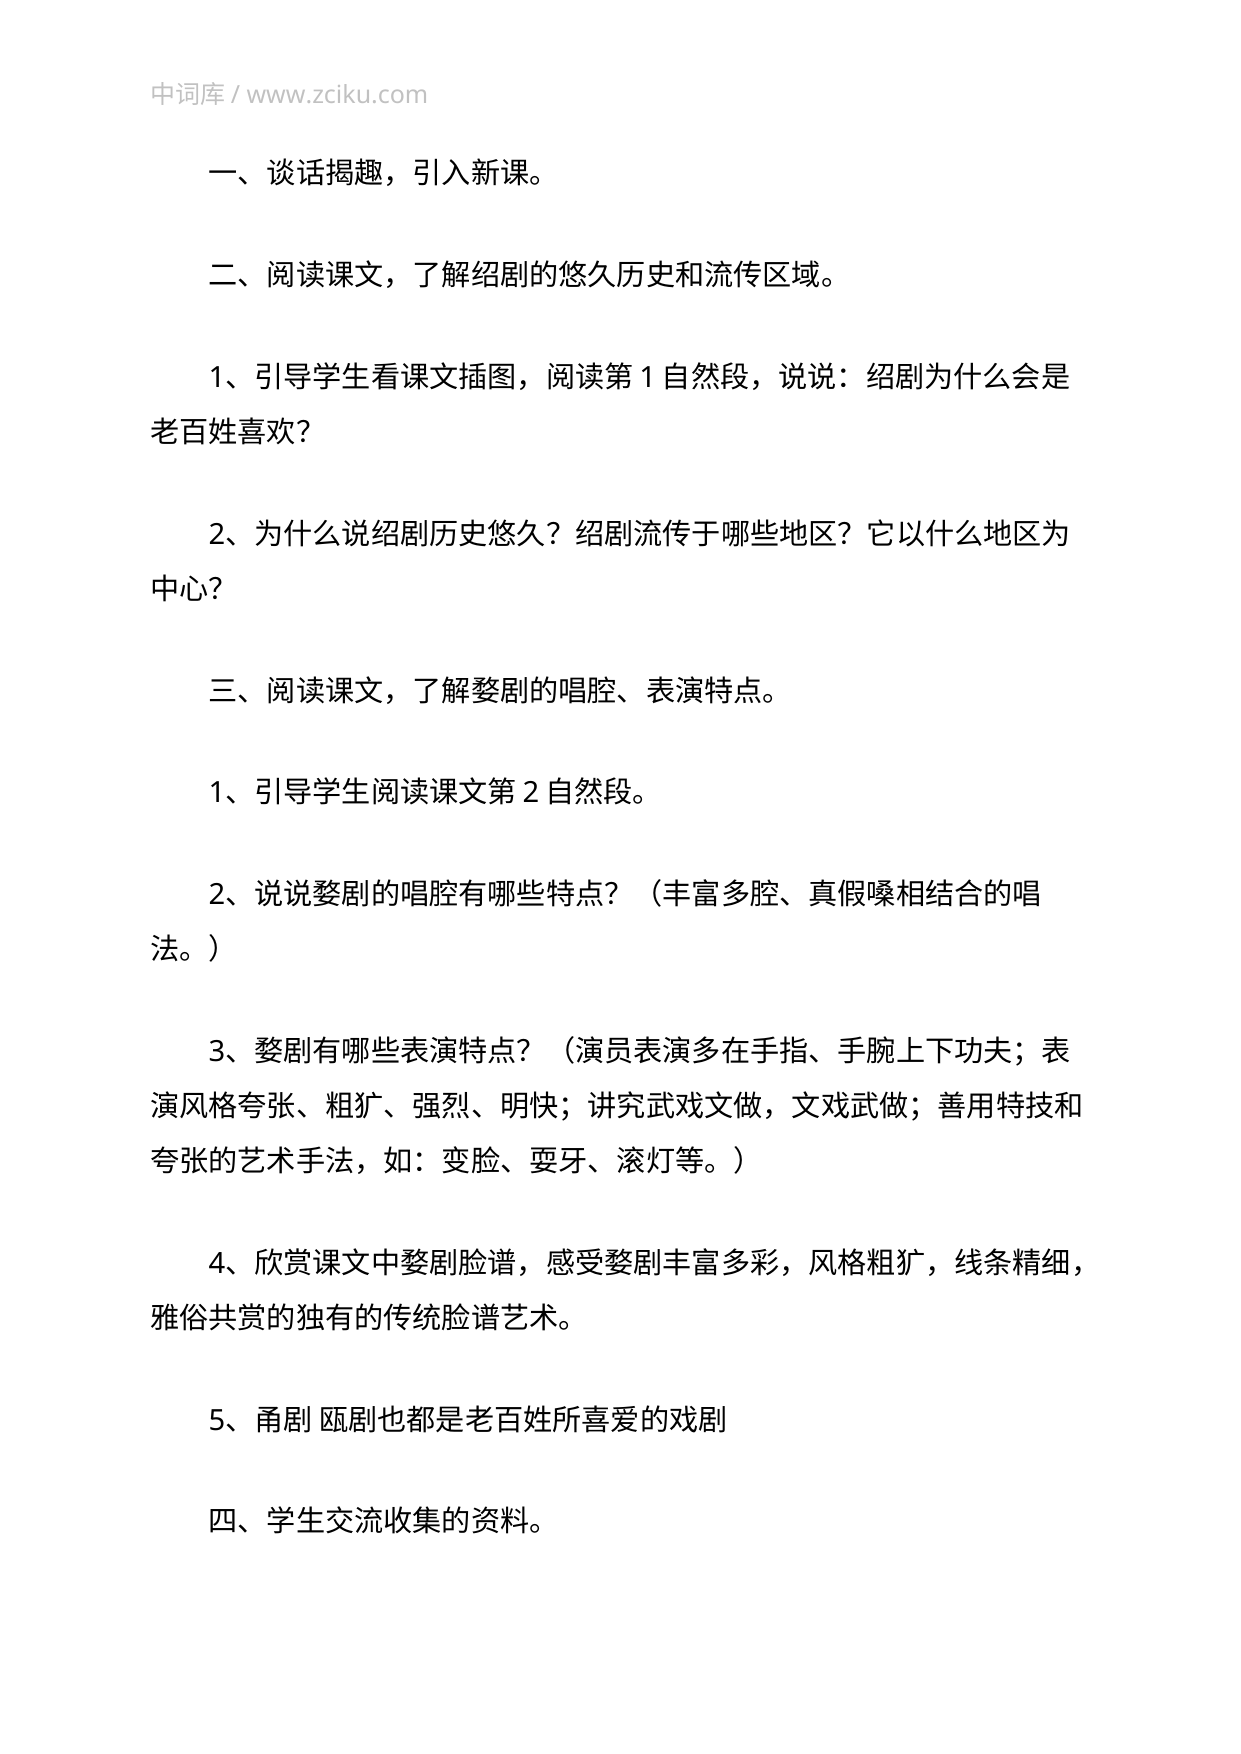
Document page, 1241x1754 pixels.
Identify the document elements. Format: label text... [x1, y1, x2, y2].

text 5、甬剧 瓯剧也都是老百姓所喜爱的戏剧 [150, 1396, 1090, 1438]
text 三、阅读课文，了解婺剧的唱腔、表演特点。 [150, 667, 1090, 709]
text 1、引导学生阅读课文第2自然段。 [150, 769, 1090, 811]
text 2、说说婺剧的唱腔有哪些特点？（丰富多腔、真假嗓相结合的唱法。） [150, 871, 1090, 968]
text 2、为什么说绍剧历史悠久？绍剧流传于哪些地区？它以什么地区为中心？ [150, 510, 1090, 608]
text 一、谈话揭趣，引入新课。 [150, 150, 1090, 192]
text 四、学生交流收集的资料。 [150, 1498, 1090, 1540]
text 3、婺剧有哪些表演特点？（演员表演多在手指、手腕上下功夫；表演风格夸张、粗犷、强烈、明快；讲究武戏文做，文戏武做；善用特技和夸张的艺术手法，如：变脸、耍牙、滚灯等。） [150, 1028, 1090, 1180]
text 4、欣赏课文中婺剧脸谱，感受婺剧丰富多彩，风格粗犷，线条精细，雅俗共赏的独有的传统脸谱艺术。 [150, 1239, 1090, 1337]
text 二、阅读课文，了解绍剧的悠久历史和流传区域。 [150, 252, 1090, 294]
text 1、引导学生看课文插图，阅读第1自然段，说说：绍剧为什么会是老百姓喜欢？ [150, 353, 1090, 451]
